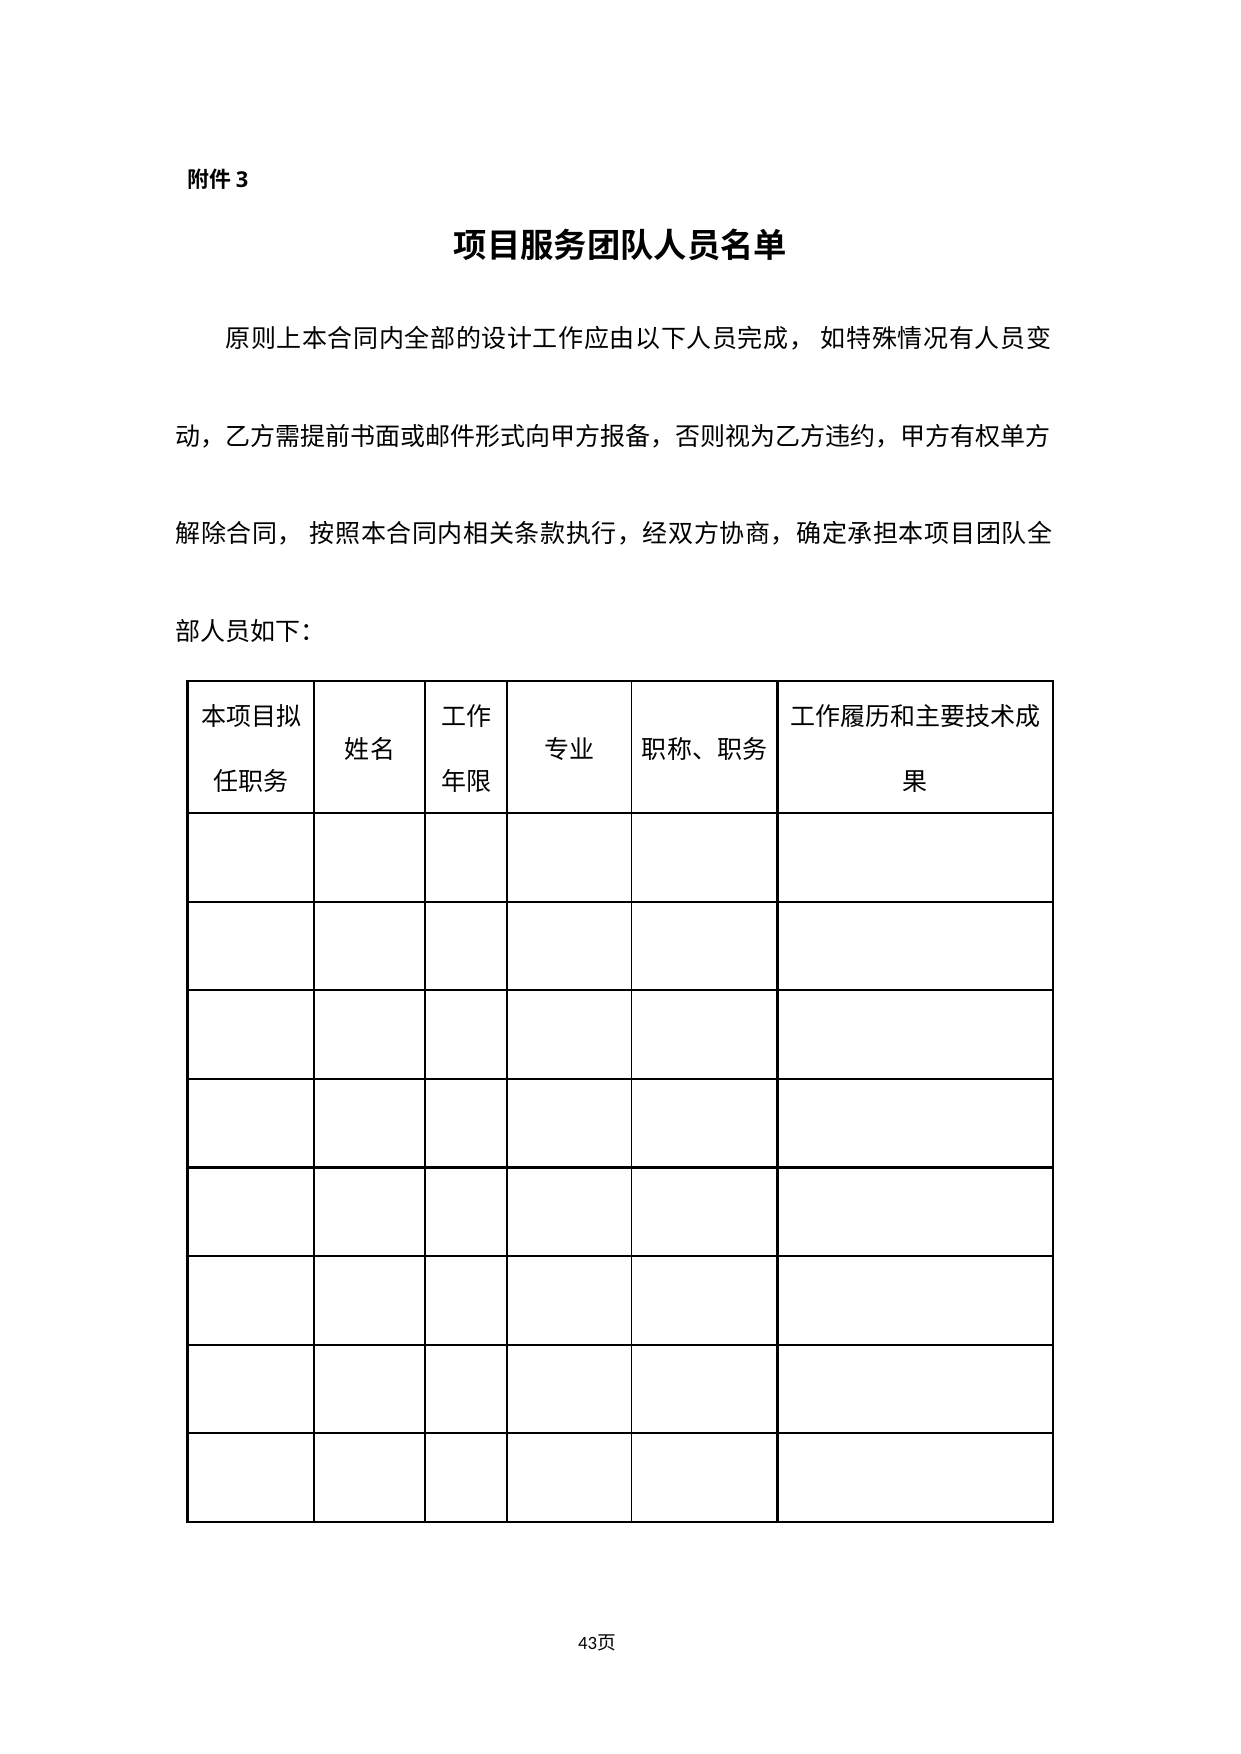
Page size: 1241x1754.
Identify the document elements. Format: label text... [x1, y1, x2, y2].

table_cell [189, 903, 313, 989]
table_cell [632, 1169, 776, 1255]
table_header 职称、职务 [632, 682, 776, 812]
table_cell [315, 903, 424, 989]
table_cell [632, 814, 776, 901]
table_cell [426, 1169, 506, 1255]
text 附件3 [187, 162, 1052, 194]
table_cell [315, 1257, 424, 1343]
table_cell [508, 1080, 631, 1166]
table_cell [189, 1169, 313, 1255]
table_cell [508, 1257, 631, 1343]
table_cell [315, 1169, 424, 1255]
table_cell [508, 1434, 631, 1521]
table_cell [426, 1257, 506, 1343]
table_cell [508, 1169, 631, 1255]
table_cell [189, 991, 313, 1078]
table_cell [779, 1080, 1052, 1166]
table_cell [189, 1080, 313, 1166]
table_cell [426, 903, 506, 989]
table_cell [189, 1257, 313, 1343]
table_cell [315, 814, 424, 901]
table_cell [315, 991, 424, 1078]
table_cell [508, 814, 631, 901]
table_cell [632, 1257, 776, 1343]
table_cell [426, 1346, 506, 1432]
table_cell [632, 991, 776, 1078]
table_cell [779, 814, 1052, 901]
table_header 工作履历和主要技术成果 [779, 682, 1052, 812]
table_cell [779, 1169, 1052, 1255]
table_cell [189, 1434, 313, 1521]
table_cell [779, 903, 1052, 989]
table_cell [632, 1434, 776, 1521]
table_header 姓名 [315, 682, 424, 812]
table_cell [426, 814, 506, 901]
table_cell [315, 1346, 424, 1432]
table_cell [508, 991, 631, 1078]
table_cell [426, 1434, 506, 1521]
table_cell [632, 1080, 776, 1166]
table_cell [632, 903, 776, 989]
table_cell [189, 1346, 313, 1432]
table_cell [508, 1346, 631, 1432]
table_header 工作 年限 [426, 682, 506, 812]
table_cell [779, 1257, 1052, 1343]
text 项目服务团队人员名单 [187, 210, 1053, 275]
table_cell [426, 991, 506, 1078]
table_cell [426, 1080, 506, 1166]
table_cell [315, 1434, 424, 1521]
table_cell [508, 903, 631, 989]
table_cell [315, 1080, 424, 1166]
table_cell [779, 1434, 1052, 1521]
table_cell [632, 1346, 776, 1432]
text 原则上本合同内全部的设计工作应由以下人员完成， 如特殊情况有人员变动，乙方需提前书面或邮件形式向甲方报备，否则视为乙方违约，甲方有权单方解除合同， 按照本合同内相关条款执行，经双方协商，确定承担本项目团队全部人员如下： [175, 304, 1053, 662]
table_cell [779, 1346, 1052, 1432]
table_header 专业 [508, 682, 631, 812]
table_header 本项目拟任职务 [189, 682, 313, 812]
table_cell [189, 814, 313, 901]
table_cell [779, 991, 1052, 1078]
